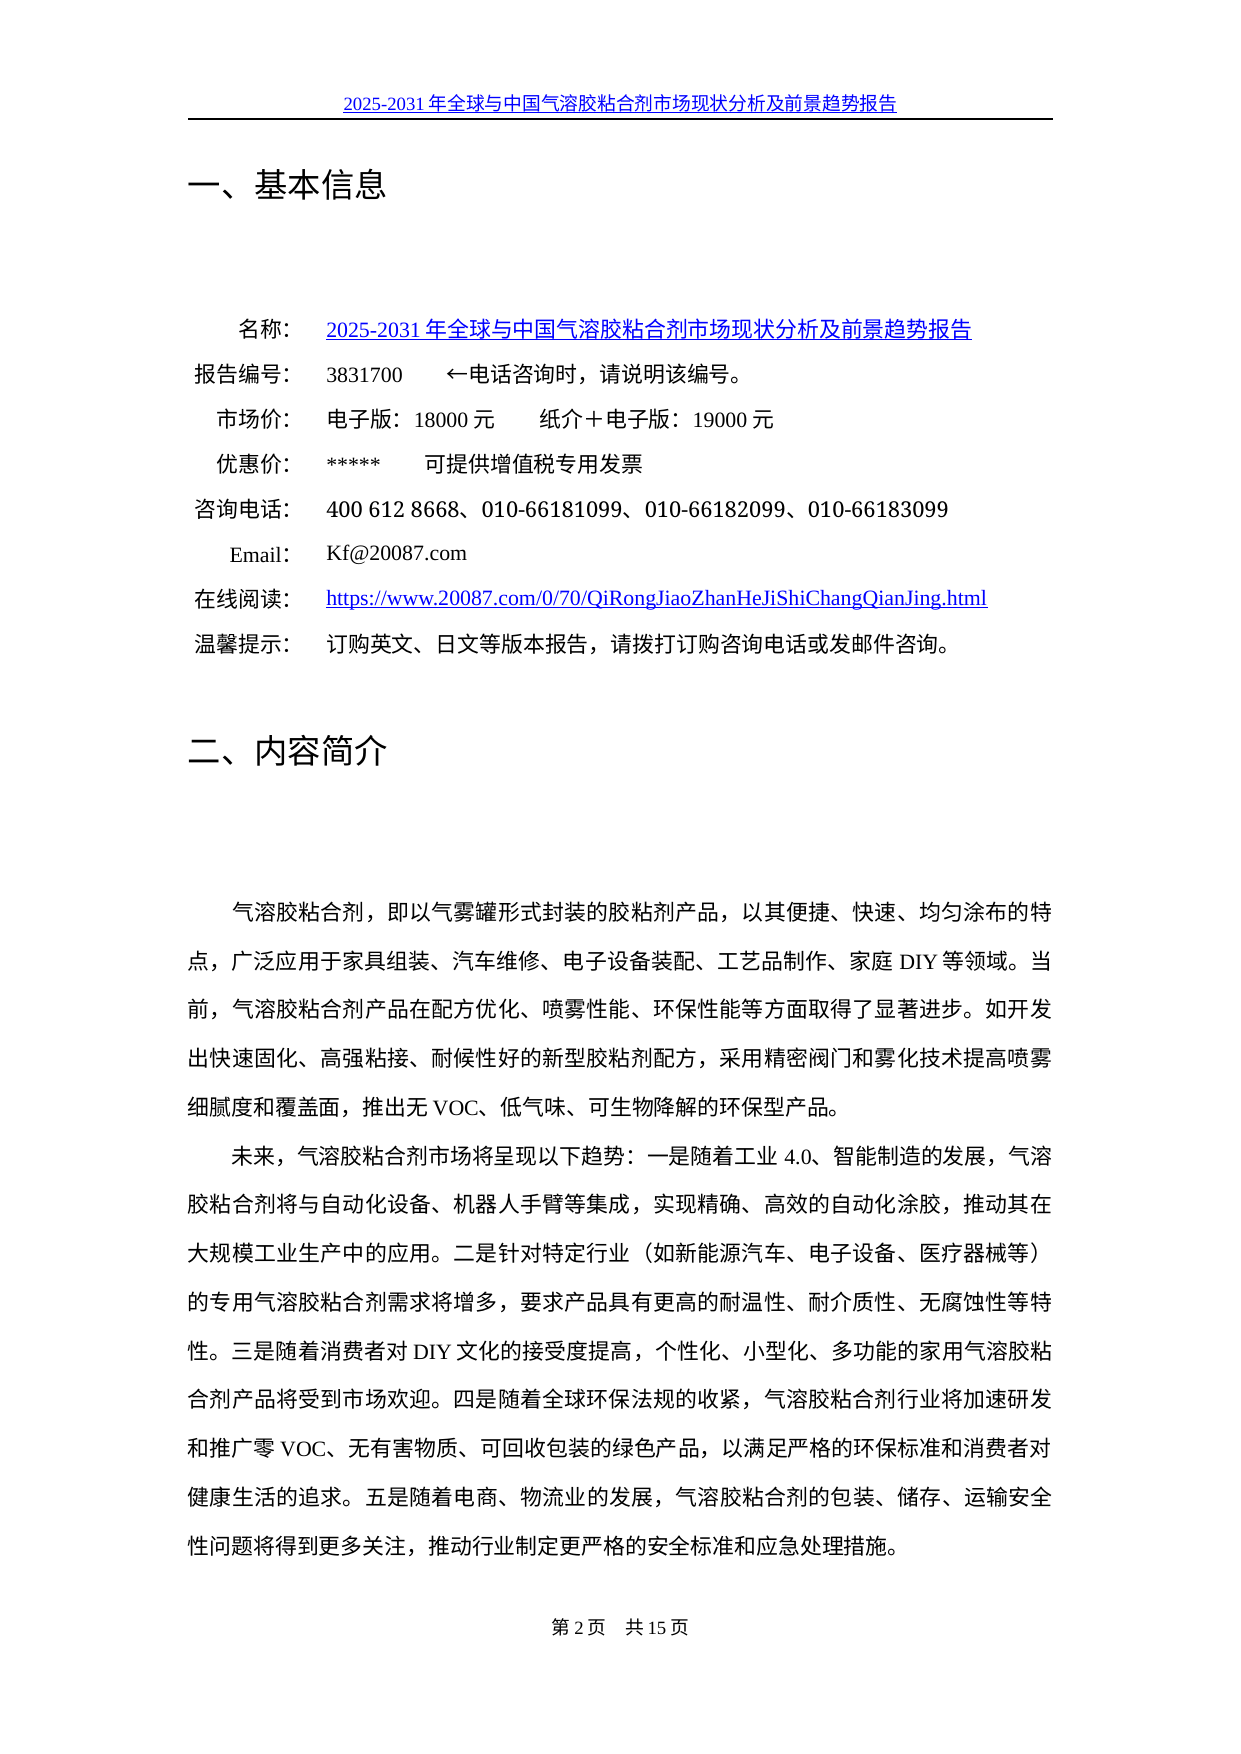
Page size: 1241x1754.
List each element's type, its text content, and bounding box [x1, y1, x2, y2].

table_cell 报告编号： [167, 357, 315, 402]
table_cell 市场价： [167, 402, 315, 447]
table_cell ***** 可提供增值税专用发票 [315, 447, 1073, 492]
table_header 名称： [167, 312, 315, 357]
title 二、内容简介 [187, 717, 1053, 782]
table_cell 优惠价： [167, 447, 315, 492]
table_cell 咨询电话： [167, 492, 315, 537]
title 一、基本信息 [187, 150, 1053, 215]
table_cell 在线阅读： [167, 582, 315, 627]
table_cell 订购英文、日文等版本报告，请拨打订购咨询电话或发邮件咨询。 [315, 627, 1073, 672]
table_header 2025-2031年全球与中国气溶胶粘合剂市场现状分析及前景趋势报告 [315, 312, 1073, 357]
table_cell 3831700 ←电话咨询时，请说明该编号。 [315, 357, 1073, 402]
table_cell Email： [167, 537, 315, 582]
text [187, 894, 1053, 1561]
table_cell [315, 582, 1073, 627]
table_cell 温馨提示： [167, 627, 315, 672]
table_cell Kf@20087.com [315, 537, 1073, 582]
table_cell 400 612 8668、010-66181099、010-66182099、010-66183099 [315, 492, 1073, 537]
table_cell 电子版：18000 元 纸介＋电子版：19000 元 [315, 402, 1073, 447]
